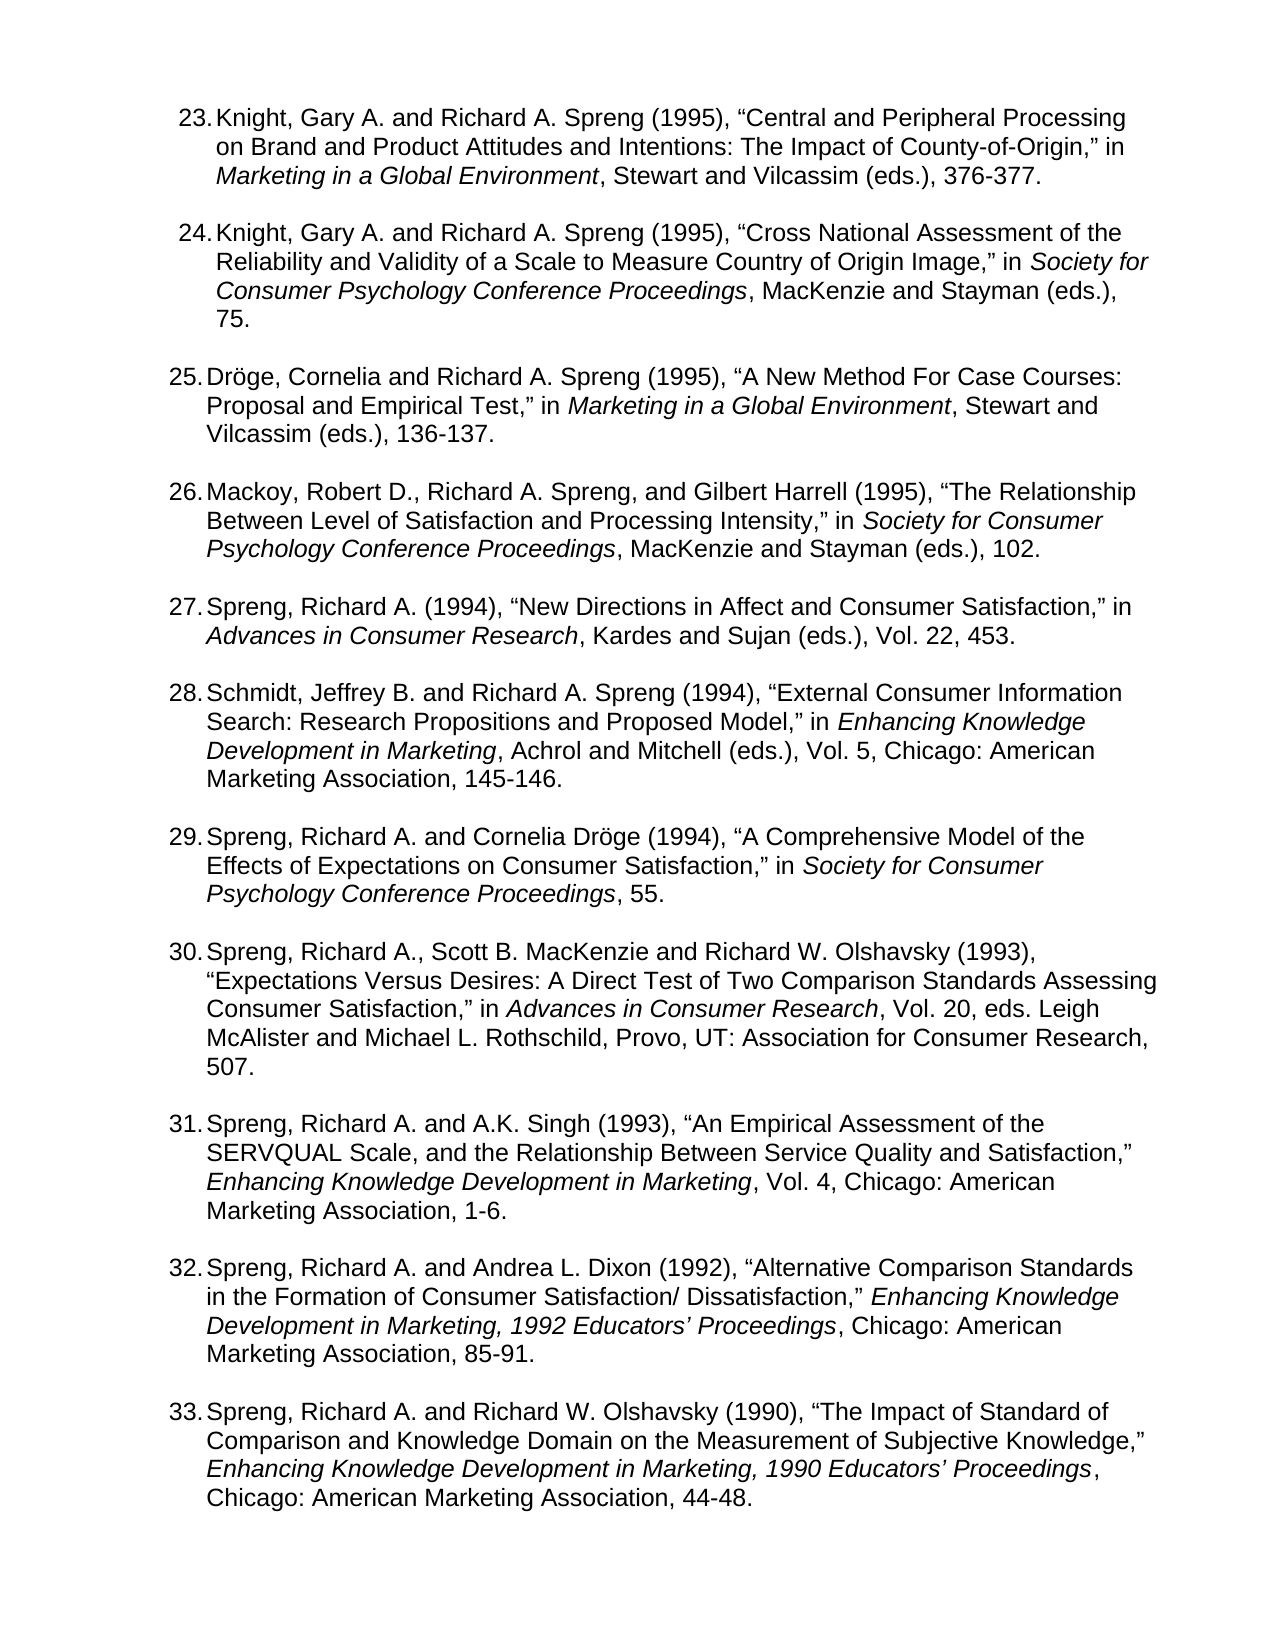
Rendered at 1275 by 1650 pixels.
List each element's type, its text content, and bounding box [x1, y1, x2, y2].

list Spreng, Richard A. and A.K. Singh (1993), “An Empirical Assessment of the SERVQUAL Scale, and the Relationship Between Service Quality and Satisfaction,” Enhancing Knowledge Development in Marketing, Vol. 4, Chicago: American Marketing Association, 1-6. [169, 1109, 1153, 1224]
list Spreng, Richard A. and Richard W. Olshavsky (1990), “The Impact of Standard of Comparison and Knowledge Domain on the Measurement of Subjective Knowledge,” Enhancing Knowledge Development in Marketing, 1990 Educators’ Proceedings, Chicago: American Marketing Association, 44-48. [169, 1397, 1153, 1512]
list Knight, Gary A. and Richard A. Spreng (1995), “Cross National Assessment of the Reliability and Validity of a Scale to Measure Country of Origin Image,” in Society for Consumer Psychology Conference Proceedings, MacKenzie and Stayman (eds.), 75. [178, 218, 1153, 333]
list Schmidt, Jeffrey B. and Richard A. Spreng (1994), “External Consumer Information Search: Research Propositions and Proposed Model,” in Enhancing Knowledge Development in Marketing, Achrol and Mitchell (eds.), Vol. 5, Chicago: American Marketing Association, 145-146. [169, 678, 1153, 793]
list Dröge, Cornelia and Richard A. Spreng (1995), “A New Method For Case Courses: Proposal and Empirical Test,” in Marketing in a Global Environment, Stewart and Vilcassim (eds.), 136-137. [169, 362, 1172, 448]
list Spreng, Richard A. (1994), “New Directions in Affect and Consumer Satisfaction,” in Advances in Consumer Research, Kardes and Sujan (eds.), Vol. 22, 453. [169, 592, 1153, 649]
list Spreng, Richard A. and Cornelia Dröge (1994), “A Comprehensive Model of the Effects of Expectations on Consumer Satisfaction,” in Society for Consumer Psychology Conference Proceedings, 55. [169, 822, 1153, 908]
list Knight, Gary A. and Richard A. Spreng (1995), “Central and Peripheral Processing on Brand and Product Attitudes and Intentions: The Impact of County-of-Origin,” in Marketing in a Global Environment, Stewart and Vilcassim (eds.), 376-377. [178, 103, 1153, 189]
list Spreng, Richard A. and Andrea L. Dixon (1992), “Alternative Comparison Standards in the Formation of Consumer Satisfaction/ Dissatisfaction,” Enhancing Knowledge Development in Marketing, 1992 Educators’ Proceedings, Chicago: American Marketing Association, 85-91. [169, 1253, 1153, 1368]
list Spreng, Richard A., Scott B. MacKenzie and Richard W. Olshavsky (1993), “Expectations Versus Desires: A Direct Test of Two Comparison Standards Assessing Consumer Satisfaction,” in Advances in Consumer Research, Vol. 20, eds. Leigh McAlister and Michael L. Rothschild, Provo, UT: Association for Consumer Research, 507. [169, 937, 1172, 1081]
list Mackoy, Robert D., Richard A. Spreng, and Gilbert Harrell (1995), “The Relationship Between Level of Satisfaction and Processing Intensity,” in Society for Consumer Psychology Conference Proceedings, MacKenzie and Stayman (eds.), 102. [169, 477, 1153, 563]
